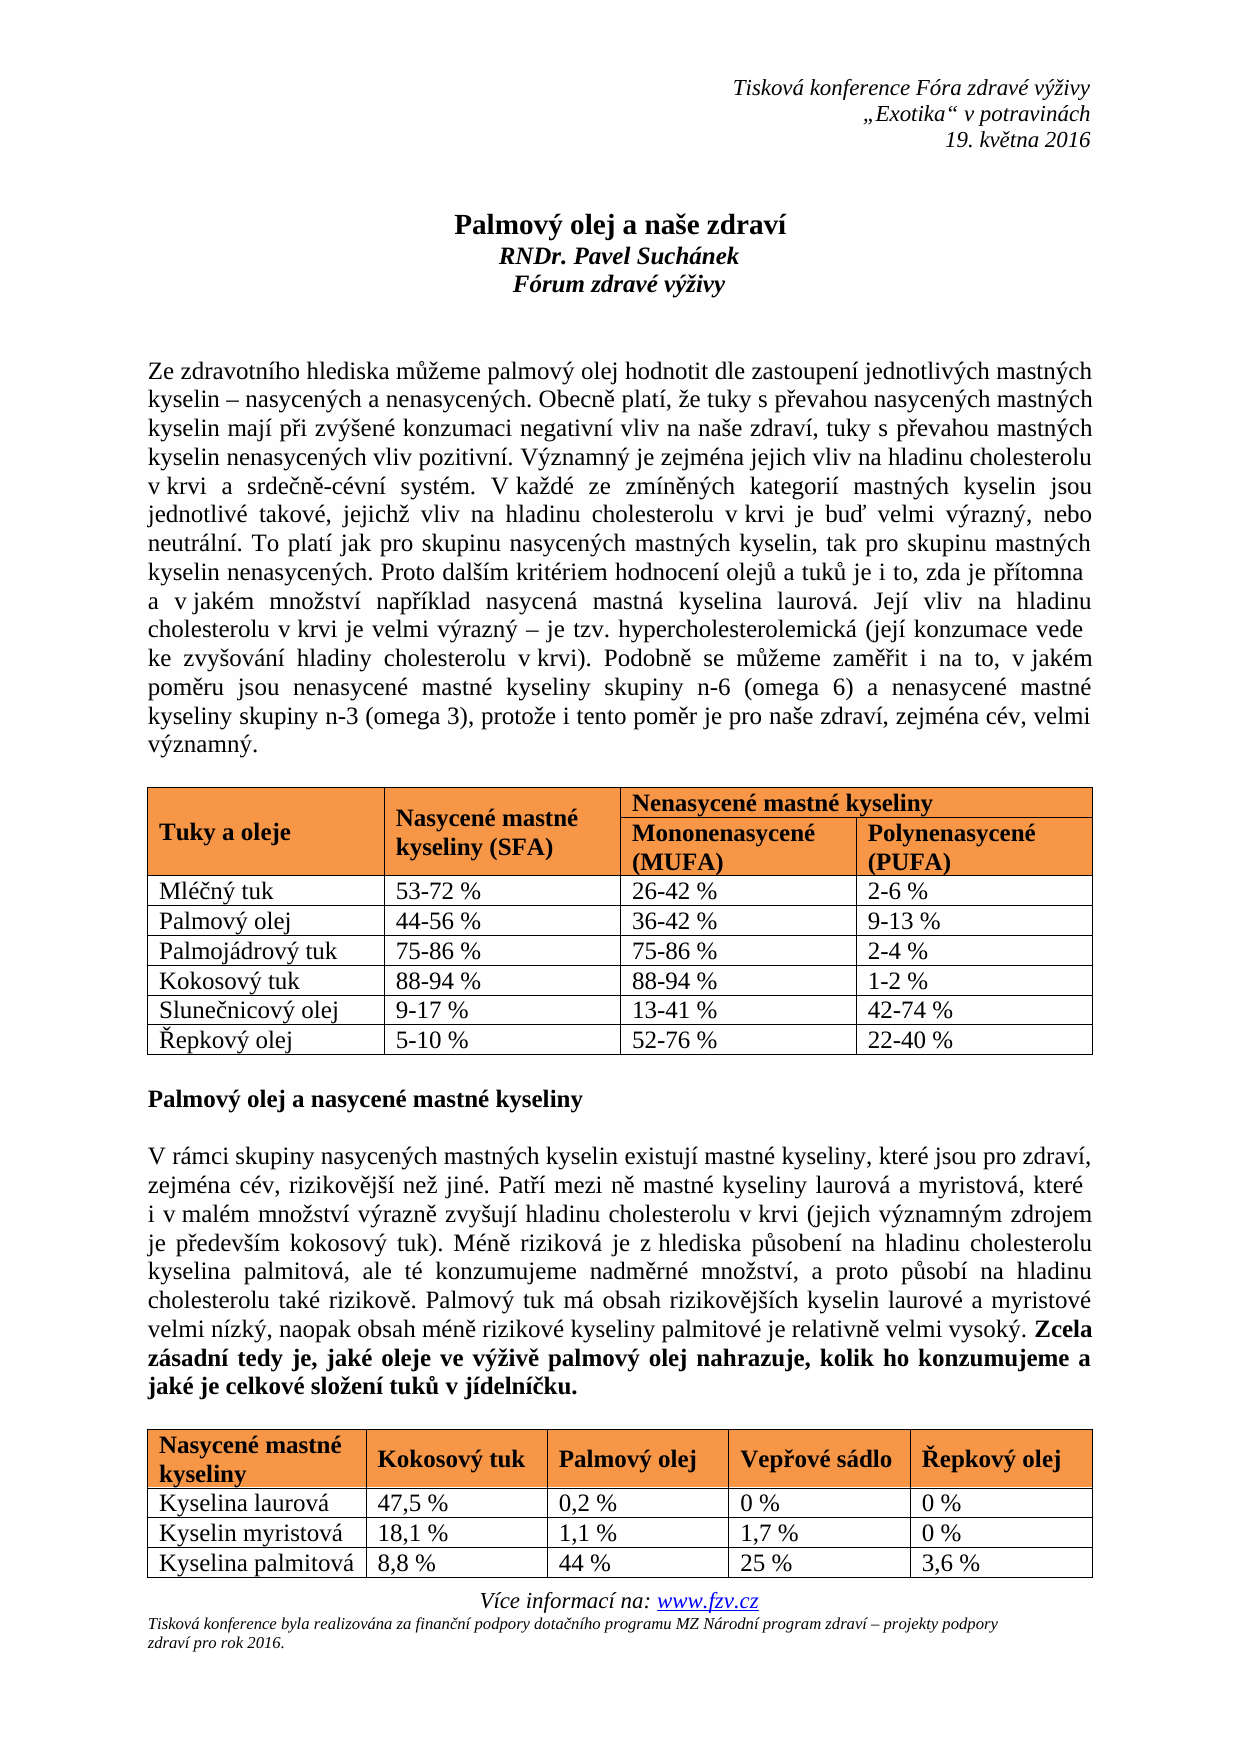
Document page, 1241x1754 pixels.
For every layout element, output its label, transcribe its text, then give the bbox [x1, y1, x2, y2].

table_cell 44-56 % [385, 906, 620, 935]
table_cell Kyselina laurová [148, 1489, 366, 1517]
table_header Nasycené mastné kyseliny (SFA) [385, 788, 620, 875]
table_cell 1,7 % [729, 1518, 910, 1547]
table_header Tuky a oleje [148, 788, 384, 875]
table_cell Řepkový olej [148, 1025, 384, 1054]
table_cell Kokosový tuk [148, 966, 384, 994]
table_cell 0,2 % [548, 1489, 728, 1517]
table_cell 22-40 % [857, 1025, 1092, 1054]
table_header Kokosový tuk [367, 1430, 547, 1487]
table_cell 44 % [548, 1548, 728, 1577]
table_cell Palmojádrový tuk [148, 936, 384, 965]
table_cell 9-17 % [385, 996, 620, 1024]
text Palmový olej a naše zdraví [148, 207, 1092, 241]
table_header Nenasycené mastné kyseliny [621, 788, 1092, 817]
table_cell 53-72 % [385, 876, 620, 905]
table_cell 2-6 % [857, 876, 1092, 905]
table_cell 47,5 % [367, 1489, 547, 1517]
table_cell 1-2 % [857, 966, 1092, 994]
table_cell 26-42 % [621, 876, 856, 905]
table_cell Mléčný tuk [148, 876, 384, 905]
table_cell 36-42 % [621, 906, 856, 935]
table_cell Mononenasycené (MUFA) [621, 818, 856, 875]
table_cell Slunečnicový olej [148, 996, 384, 1024]
table_cell 9-13 % [857, 906, 1092, 935]
table_header Palmový olej [548, 1430, 728, 1487]
table_cell 52-76 % [621, 1025, 856, 1054]
table_cell 13-41 % [621, 996, 856, 1024]
table_cell Palmový olej [148, 906, 384, 935]
text Fórum zdravé výživy [148, 269, 1092, 298]
table_header Vepřové sádlo [729, 1430, 910, 1487]
table_cell 0 % [911, 1489, 1092, 1517]
table_cell 0 % [911, 1518, 1092, 1547]
table_header Řepkový olej [911, 1430, 1092, 1487]
table_cell 42-74 % [857, 996, 1092, 1024]
table_cell Kyselin myristová [148, 1518, 366, 1547]
text Ze zdravotního hlediska můžeme palmový olej hodnotit dle zastoupení jednotlivých mastných kyselin – nasycených a nenasycených. Obecně platí, že tuky s převahou nasycených mastných kyselin mají při zvýšené konzumaci negativní vliv na naše zdraví, tuky s převahou mastných kyselin nenasycených vliv pozitivní. Významný je zejména jejich vliv na hladinu cholesterolu v krvi a srdečně-cévní systém. V každé ze zmíněných kategorií mastných kyselin jsou jednotlivé takové, jejichž vliv na hladinu cholesterolu v krvi je buď velmi výrazný, nebo neutrální. To platí jak pro skupinu nasycených mastných kyselin, tak pro skupinu mastných kyselin nenasycených. Proto dalším kritériem hodnocení olejů a tuků je i to, zda je přítomna a v jakém množství například nasycená mastná kyselina laurová. Její vliv na hladinu cholesterolu v krvi je velmi výrazný – je tzv. hypercholesterolemická (její konzumace vede ke zvyšování hladiny cholesterolu v krvi). Podobně se můžeme zaměřit i na to, v jakém poměru jsou nenasycené mastné kyseliny skupiny n-6 (omega 6) a nenasycené mastné kyseliny skupiny n-3 (omega 3), protože i tento poměr je pro naše zdraví, zejména cév, velmi významný. [148, 356, 1092, 758]
table_cell 5-10 % [385, 1025, 620, 1054]
table_cell 3,6 % [911, 1548, 1092, 1577]
table_cell 2-4 % [857, 936, 1092, 965]
table_cell 18,1 % [367, 1518, 547, 1547]
table_cell Polynenasycené (PUFA) [857, 818, 1092, 875]
table_cell 0 % [729, 1489, 910, 1517]
table_cell 25 % [729, 1548, 910, 1577]
table_cell 88-94 % [621, 966, 856, 994]
table_cell Kyselina palmitová [148, 1548, 366, 1577]
text Palmový olej a nasycené mastné kyseliny [148, 1084, 1092, 1113]
table_cell 75-86 % [621, 936, 856, 965]
table_header Nasycené mastné kyseliny [148, 1430, 366, 1487]
table_cell 88-94 % [385, 966, 620, 994]
table_cell 8,8 % [367, 1548, 547, 1577]
text V rámci skupiny nasycených mastných kyselin existují mastné kyseliny, které jsou pro zdraví, zejména cév, rizikovější než jiné. Patří mezi ně mastné kyseliny laurová a myristová, které i v malém množství výrazně zvyšují hladinu cholesterolu v krvi (jejich významným zdrojem je především kokosový tuk). Méně riziková je z hlediska působení na hladinu cholesterolu kyselina palmitová, ale té konzumujeme nadměrné množství, a proto působí na hladinu cholesterolu také rizikově. Palmový tuk má obsah rizikovějších kyselin laurové a myristové velmi nízký, naopak obsah méně rizikové kyseliny palmitové je relativně velmi vysoký. Zcela zásadní tedy je, jaké oleje ve výživě palmový olej nahrazuje, kolik ho konzumujeme a jaké je celkové složení tuků v jídelníčku. [148, 1141, 1092, 1400]
table_cell 1,1 % [548, 1518, 728, 1547]
text RNDr. Pavel Suchánek [148, 241, 1092, 269]
table_cell 75-86 % [385, 936, 620, 965]
